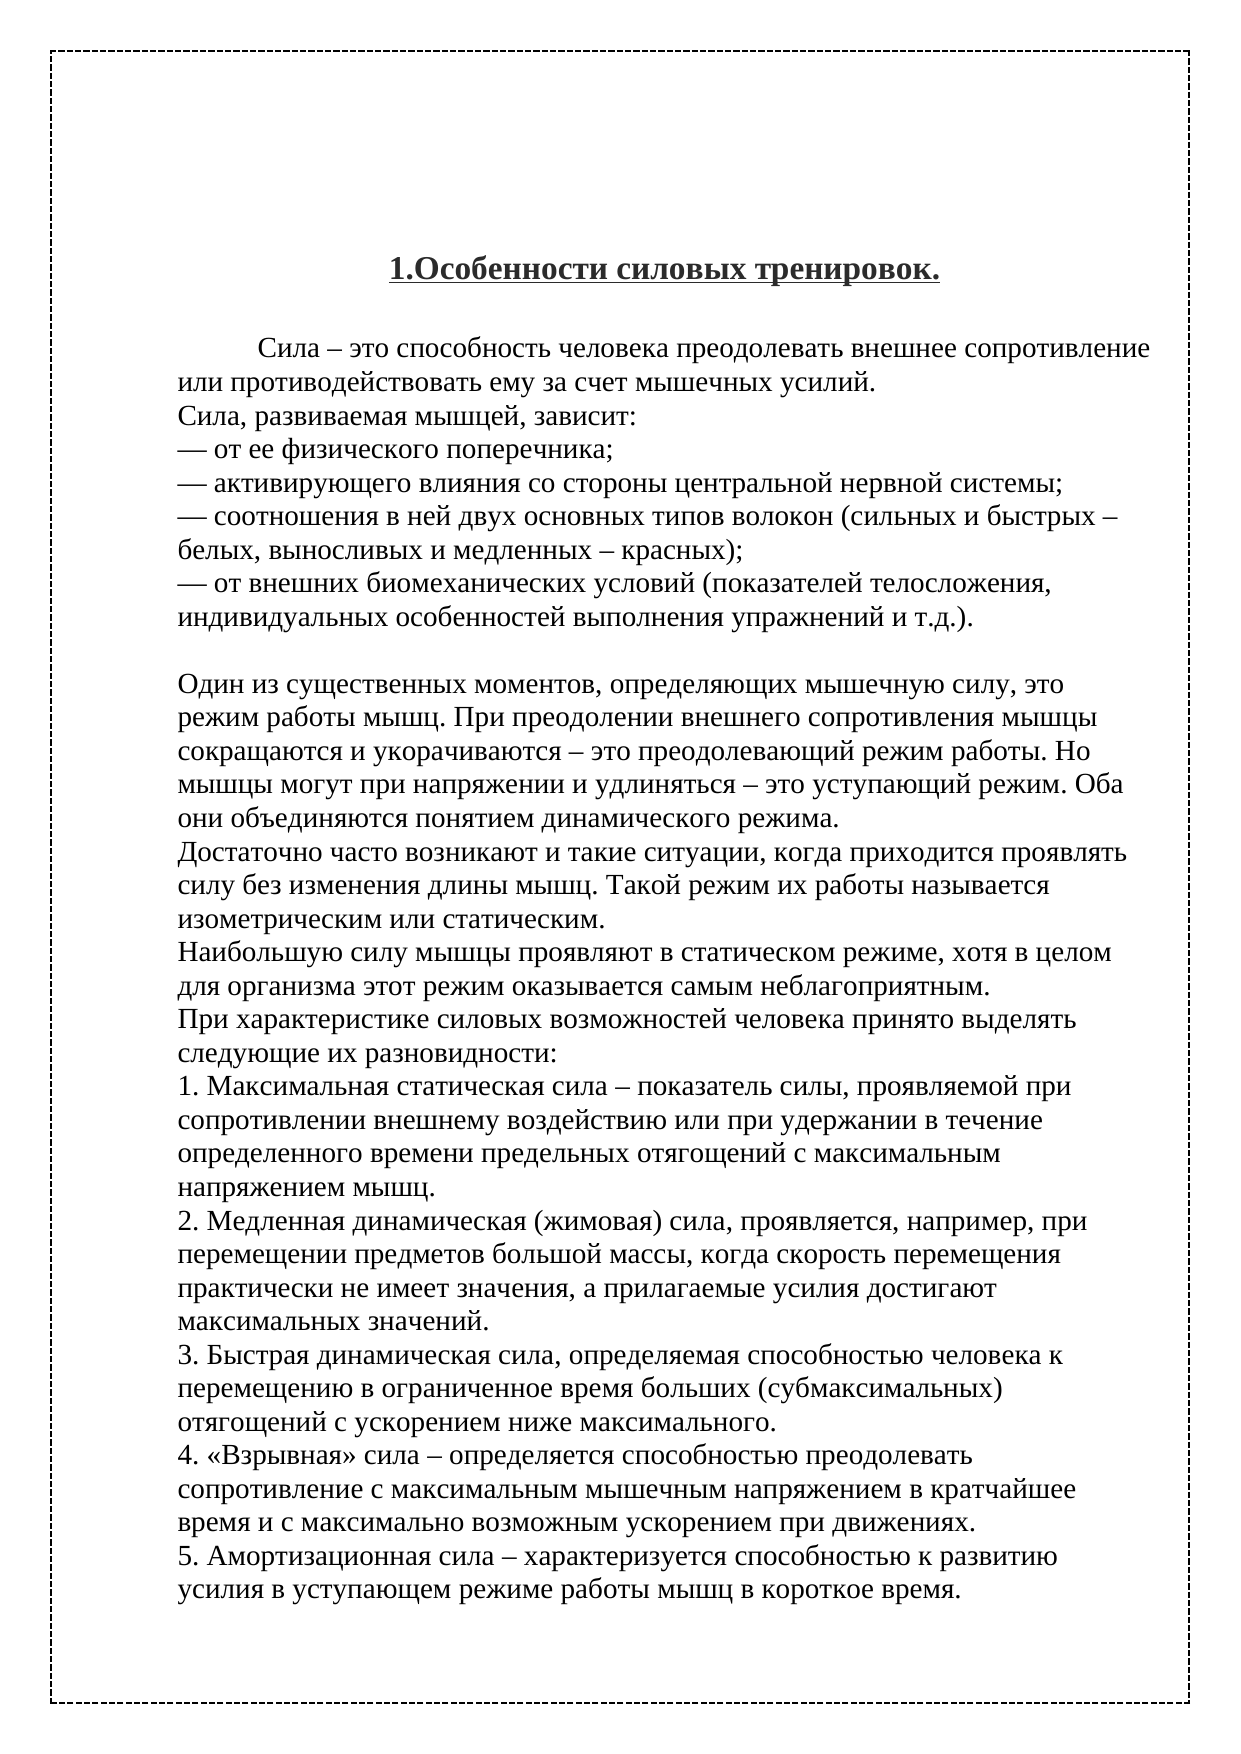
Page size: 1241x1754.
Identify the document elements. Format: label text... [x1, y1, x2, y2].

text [177, 331, 1152, 1605]
text 1.Особенности силовых тренировок. [177, 246, 1152, 288]
